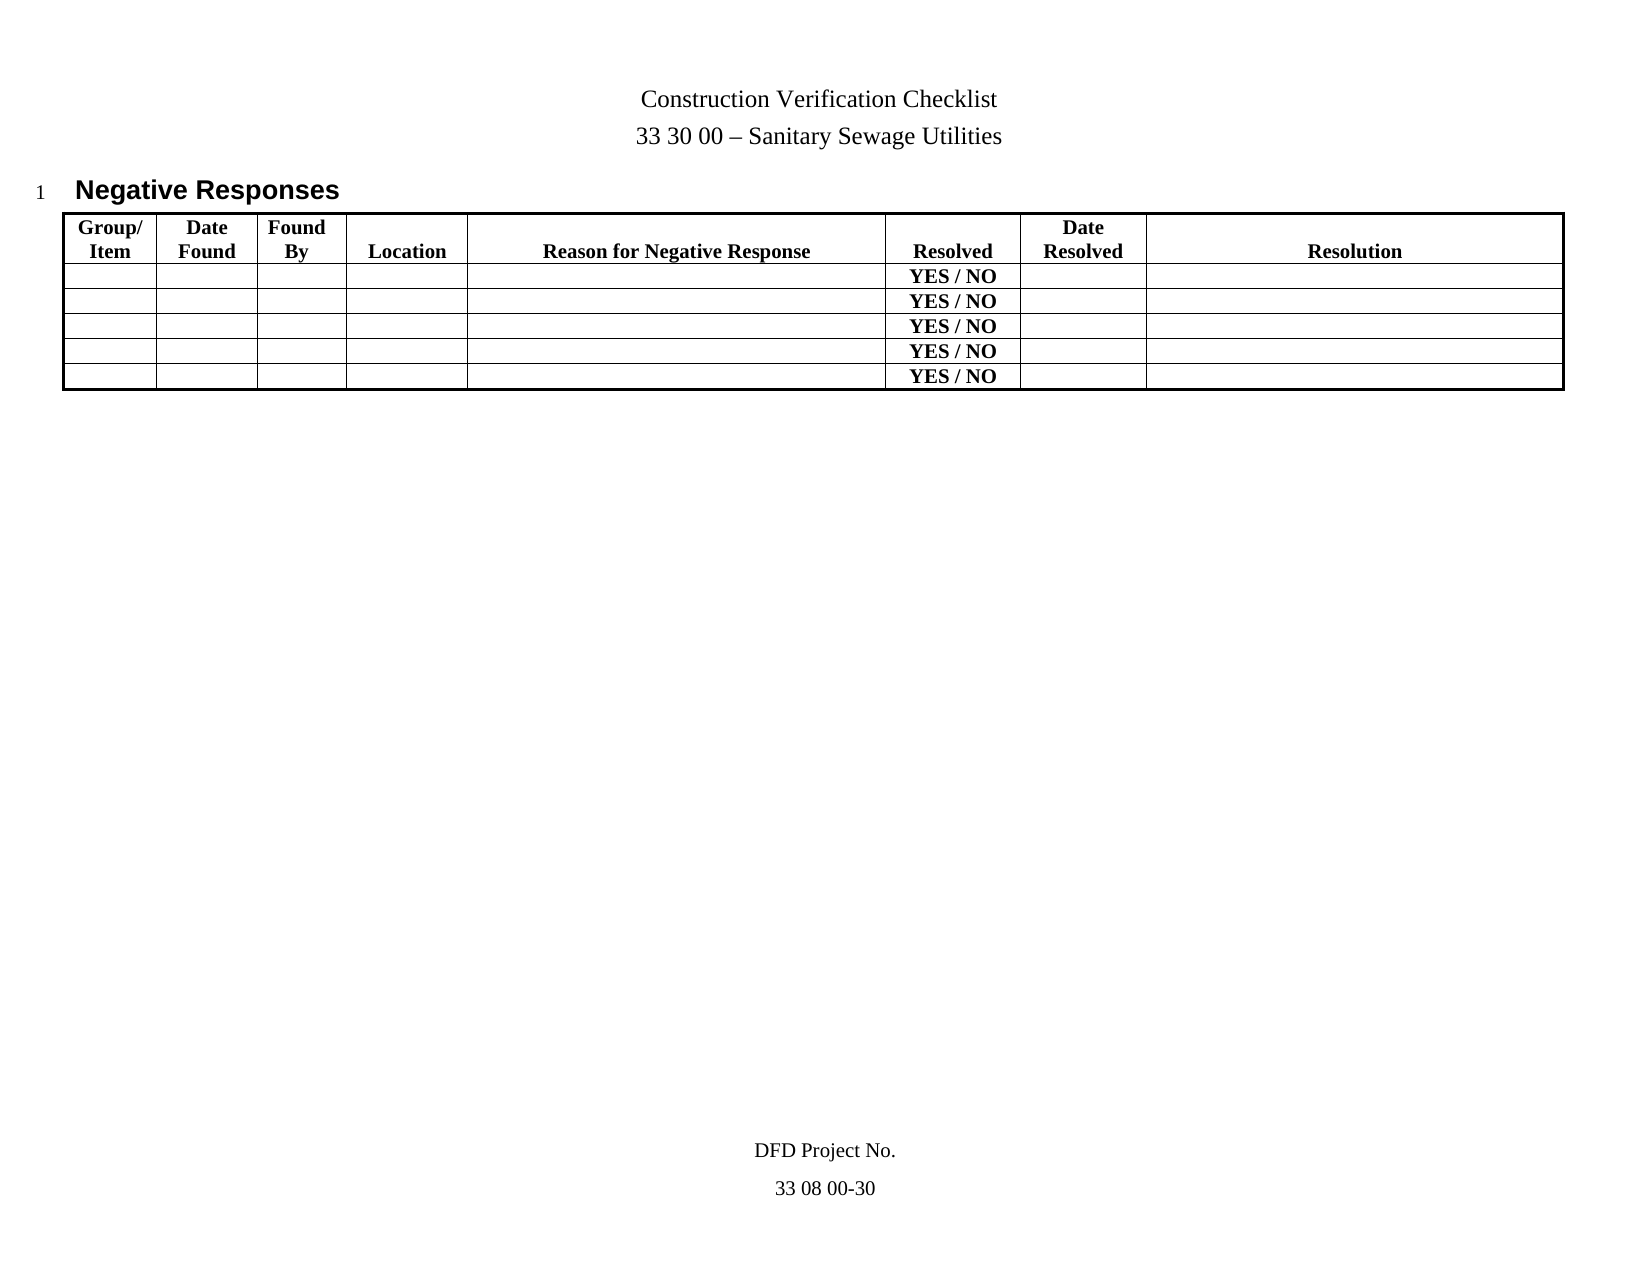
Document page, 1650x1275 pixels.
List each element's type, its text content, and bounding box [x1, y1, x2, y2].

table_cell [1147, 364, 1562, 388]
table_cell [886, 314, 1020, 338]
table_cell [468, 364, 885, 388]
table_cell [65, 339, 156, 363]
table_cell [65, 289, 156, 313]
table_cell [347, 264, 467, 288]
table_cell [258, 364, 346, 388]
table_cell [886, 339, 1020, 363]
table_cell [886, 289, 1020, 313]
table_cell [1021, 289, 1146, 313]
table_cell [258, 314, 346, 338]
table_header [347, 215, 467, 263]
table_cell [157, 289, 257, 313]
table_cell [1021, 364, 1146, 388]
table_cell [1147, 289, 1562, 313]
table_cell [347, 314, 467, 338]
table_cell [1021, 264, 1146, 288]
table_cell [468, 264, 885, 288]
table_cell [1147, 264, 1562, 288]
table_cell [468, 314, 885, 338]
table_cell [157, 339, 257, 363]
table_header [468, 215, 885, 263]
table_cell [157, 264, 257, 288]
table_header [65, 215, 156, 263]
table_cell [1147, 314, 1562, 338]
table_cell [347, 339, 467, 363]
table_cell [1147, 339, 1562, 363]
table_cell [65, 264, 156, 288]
text Negative Responses [75, 174, 1575, 205]
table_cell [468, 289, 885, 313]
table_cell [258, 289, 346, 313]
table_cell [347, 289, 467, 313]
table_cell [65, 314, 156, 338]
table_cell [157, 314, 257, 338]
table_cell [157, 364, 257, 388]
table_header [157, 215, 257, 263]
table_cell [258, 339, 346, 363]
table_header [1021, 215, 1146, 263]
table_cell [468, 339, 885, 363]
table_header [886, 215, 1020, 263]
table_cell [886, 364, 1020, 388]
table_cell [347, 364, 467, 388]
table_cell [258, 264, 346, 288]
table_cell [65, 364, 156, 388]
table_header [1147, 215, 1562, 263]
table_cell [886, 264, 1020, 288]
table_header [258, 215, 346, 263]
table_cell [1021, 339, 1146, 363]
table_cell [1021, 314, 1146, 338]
